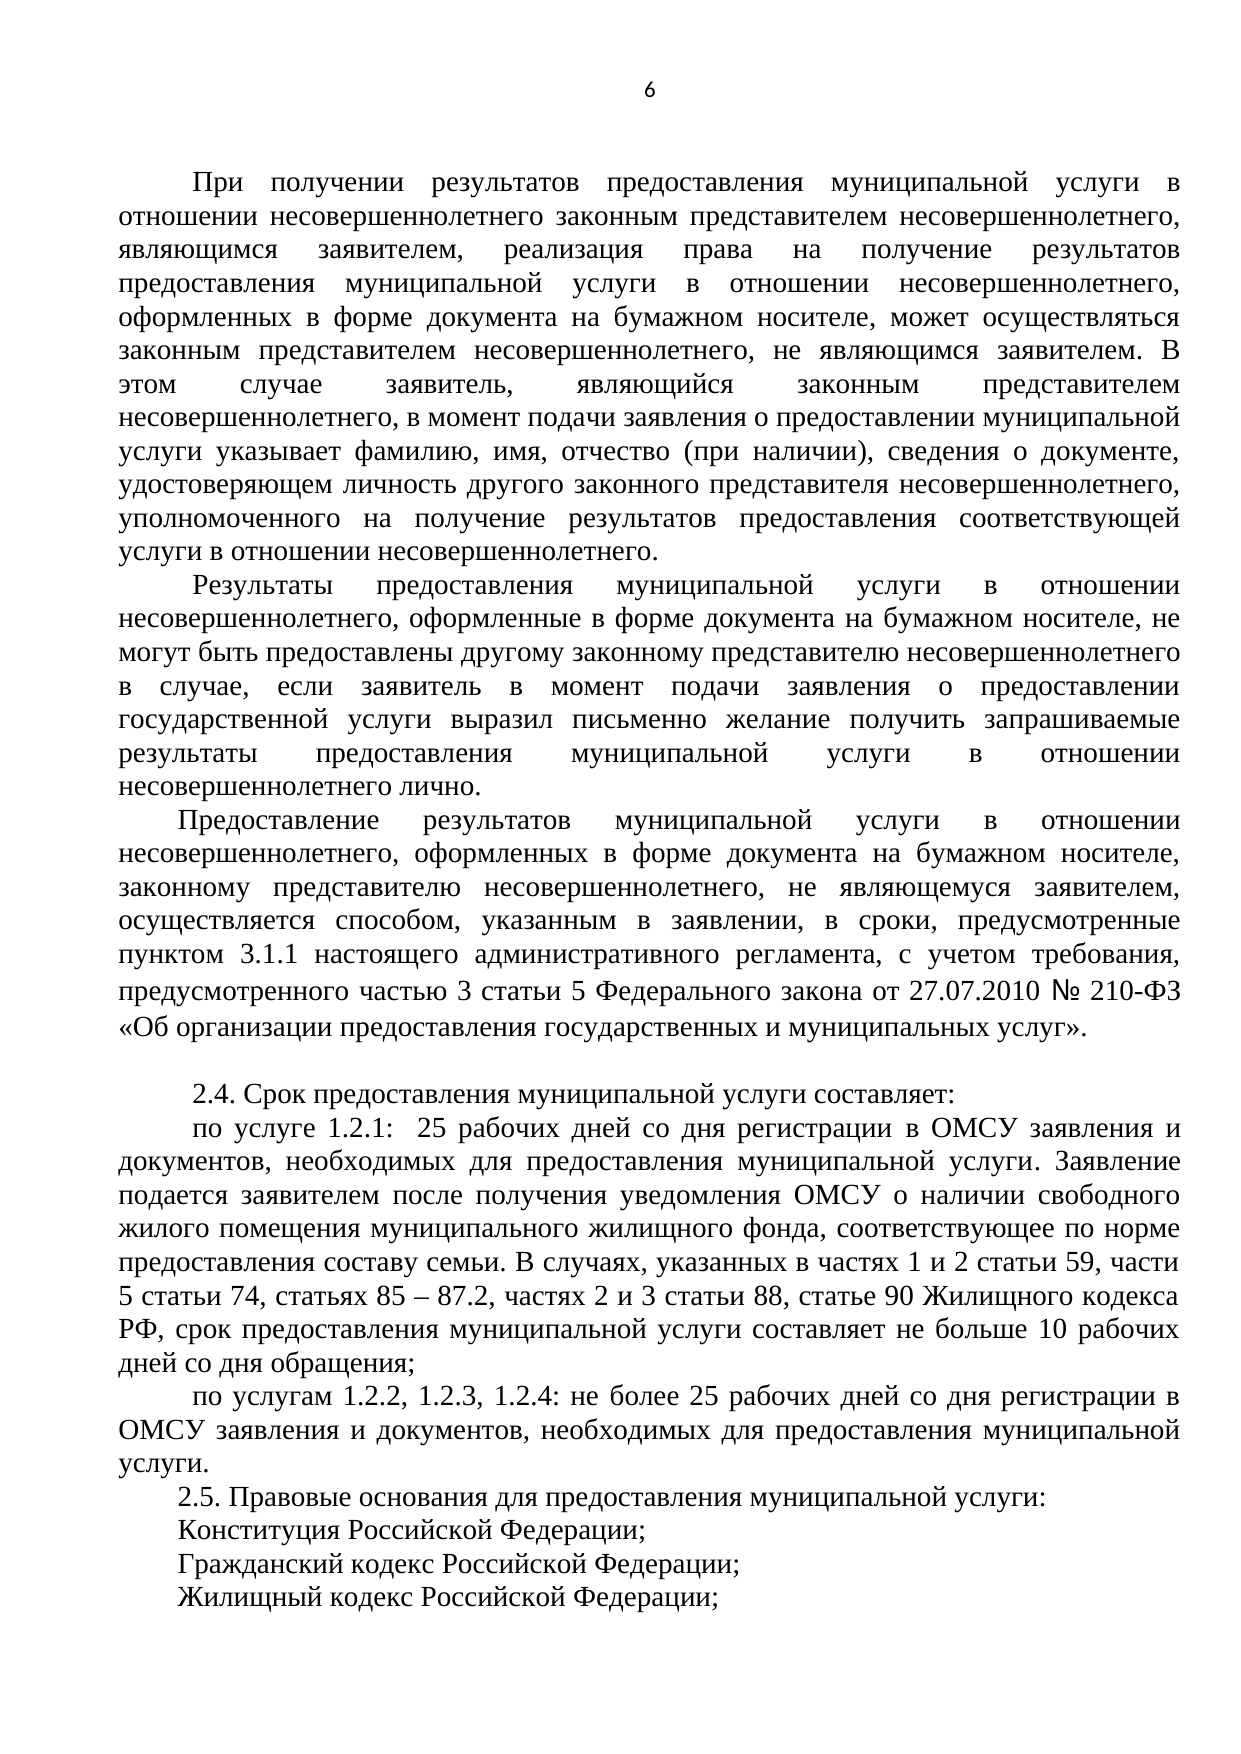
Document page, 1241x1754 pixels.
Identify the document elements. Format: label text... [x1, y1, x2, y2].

text по услугам 1.2.2, 1.2.3, 1.2.4: не более 25 рабочих дней со дня регистрации в ОМСУ заявления и документов, необходимых для предоставления муниципальной услуги. [118, 1378, 1181, 1479]
text Жилищный кодекс Российской Федерации; [118, 1579, 1181, 1613]
text Результаты предоставления муниципальной услуги в отношении несовершеннолетнего, оформленные в форме документа на бумажном носителе, не могут быть предоставлены другому законному представителю несовершеннолетнего в случае, если заявитель в момент подачи заявления о предоставлении государственной услуги выразил письменно желание получить запрашиваемые результаты предоставления муниципальной услуги в отношении несовершеннолетнего лично. [118, 567, 1181, 802]
text по услуге 1.2.1: 25 рабочих дней со дня регистрации в ОМСУ заявления и документов, необходимых для предоставления муниципальной услуги. Заявление подается заявителем после получения уведомления ОМСУ о наличии свободного жилого помещения муниципального жилищного фонда, соответствующее по норме предоставления составу семьи. В случаях, указанных в частях 1 и 2 статьи 59, части 5 статьи 74, статьях 85 – 87.2, частях 2 и 3 статьи 88, статье 90 Жилищного кодекса РФ, срок предоставления муниципальной услуги составляет не больше 10 рабочих дней со дня обращения; [118, 1110, 1181, 1378]
text Конституция Российской Федерации; [118, 1512, 1181, 1546]
text Гражданский кодекс Российской Федерации; [118, 1546, 1181, 1579]
text 2.5. Правовые основания для предоставления муниципальной услуги: [118, 1479, 1181, 1512]
text При получении результатов предоставления муниципальной услуги в отношении несовершеннолетнего законным представителем несовершеннолетнего, являющимся заявителем, реализация права на получение результатов предоставления муниципальной услуги в отношении несовершеннолетнего, оформленных в форме документа на бумажном носителе, может осуществляться законным представителем несовершеннолетнего, не являющимся заявителем. В этом случае заявитель, являющийся законным представителем несовершеннолетнего, в момент подачи заявления о предоставлении муниципальной услуги указывает фамилию, имя, отчество (при наличии), сведения о документе, удостоверяющем личность другого законного представителя несовершеннолетнего, уполномоченного на получение результатов предоставления соответствующей услуги в отношении несовершеннолетнего. [118, 164, 1181, 567]
text 2.4. Срок предоставления муниципальной услуги составляет: [118, 1076, 1181, 1110]
text Предоставление результатов муниципальной услуги в отношении несовершеннолетнего, оформленных в форме документа на бумажном носителе, законному представителю несовершеннолетнего, не являющемуся заявителем, осуществляется способом, указанным в заявлении, в сроки, предусмотренные пунктом 3.1.1 настоящего административного регламента, с учетом требования, предусмотренного частью 3 статьи 5 Федерального закона от 27.07.2010 № 210-ФЗ «Об организации предоставления государственных и муниципальных услуг». [118, 802, 1181, 1043]
